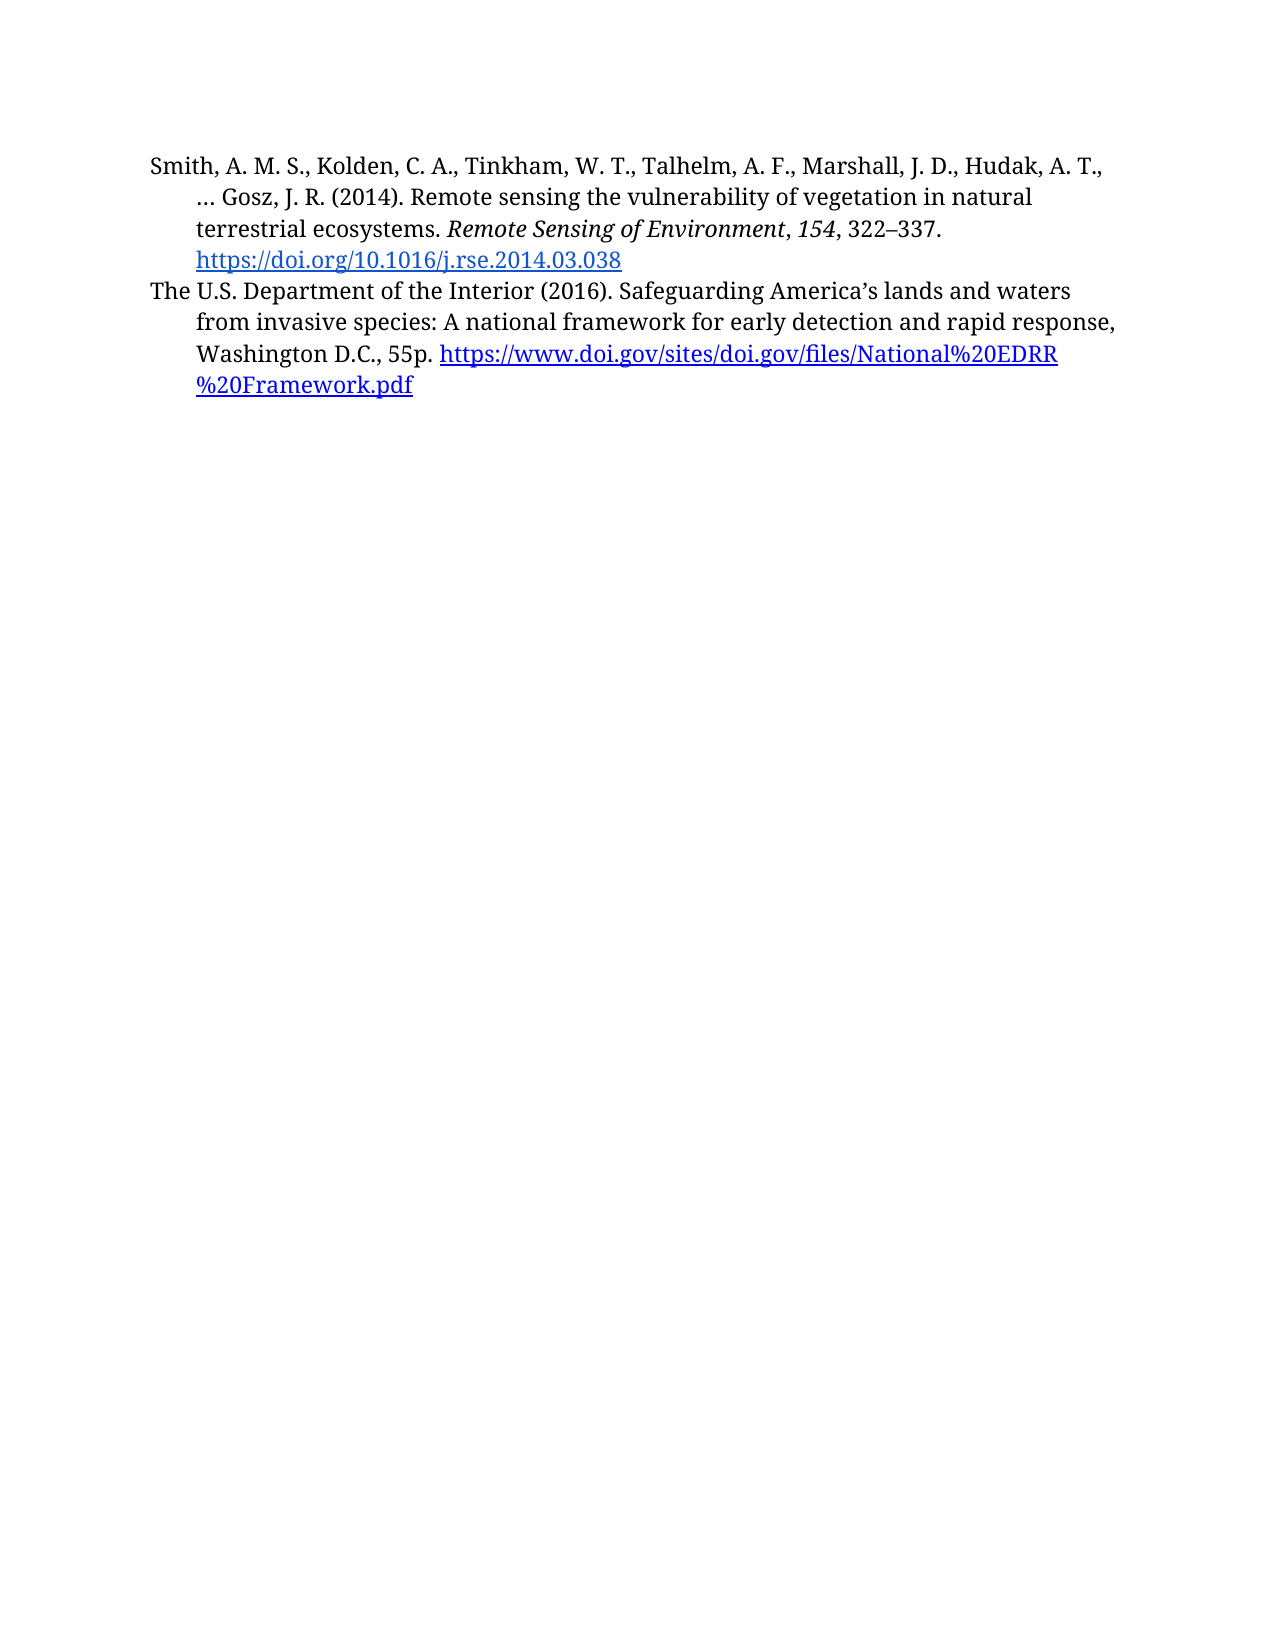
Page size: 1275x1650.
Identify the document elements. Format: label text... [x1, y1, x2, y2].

text Smith, A. M. S., Kolden, C. A., Tinkham, W. T., Talhelm, A. F., Marshall, J. D., Hudak, A. T., … Gosz, J. R. (2014). Remote sensing the vulnerability of vegetation in natural terrestrial ecosystems. Remote Sensing of Environment, 154, 322–337. https://doi.org/10.1016/j.rse.2014.03.038 [150, 150, 1125, 275]
text The U.S. Department of the Interior (2016). Safeguarding America’s lands and waters from invasive species: A national framework for early detection and rapid response, Washington D.C., 55p. https://www.doi.gov/sites/doi.gov/files/National%20EDRR%20Framework.pdf [150, 275, 1125, 400]
